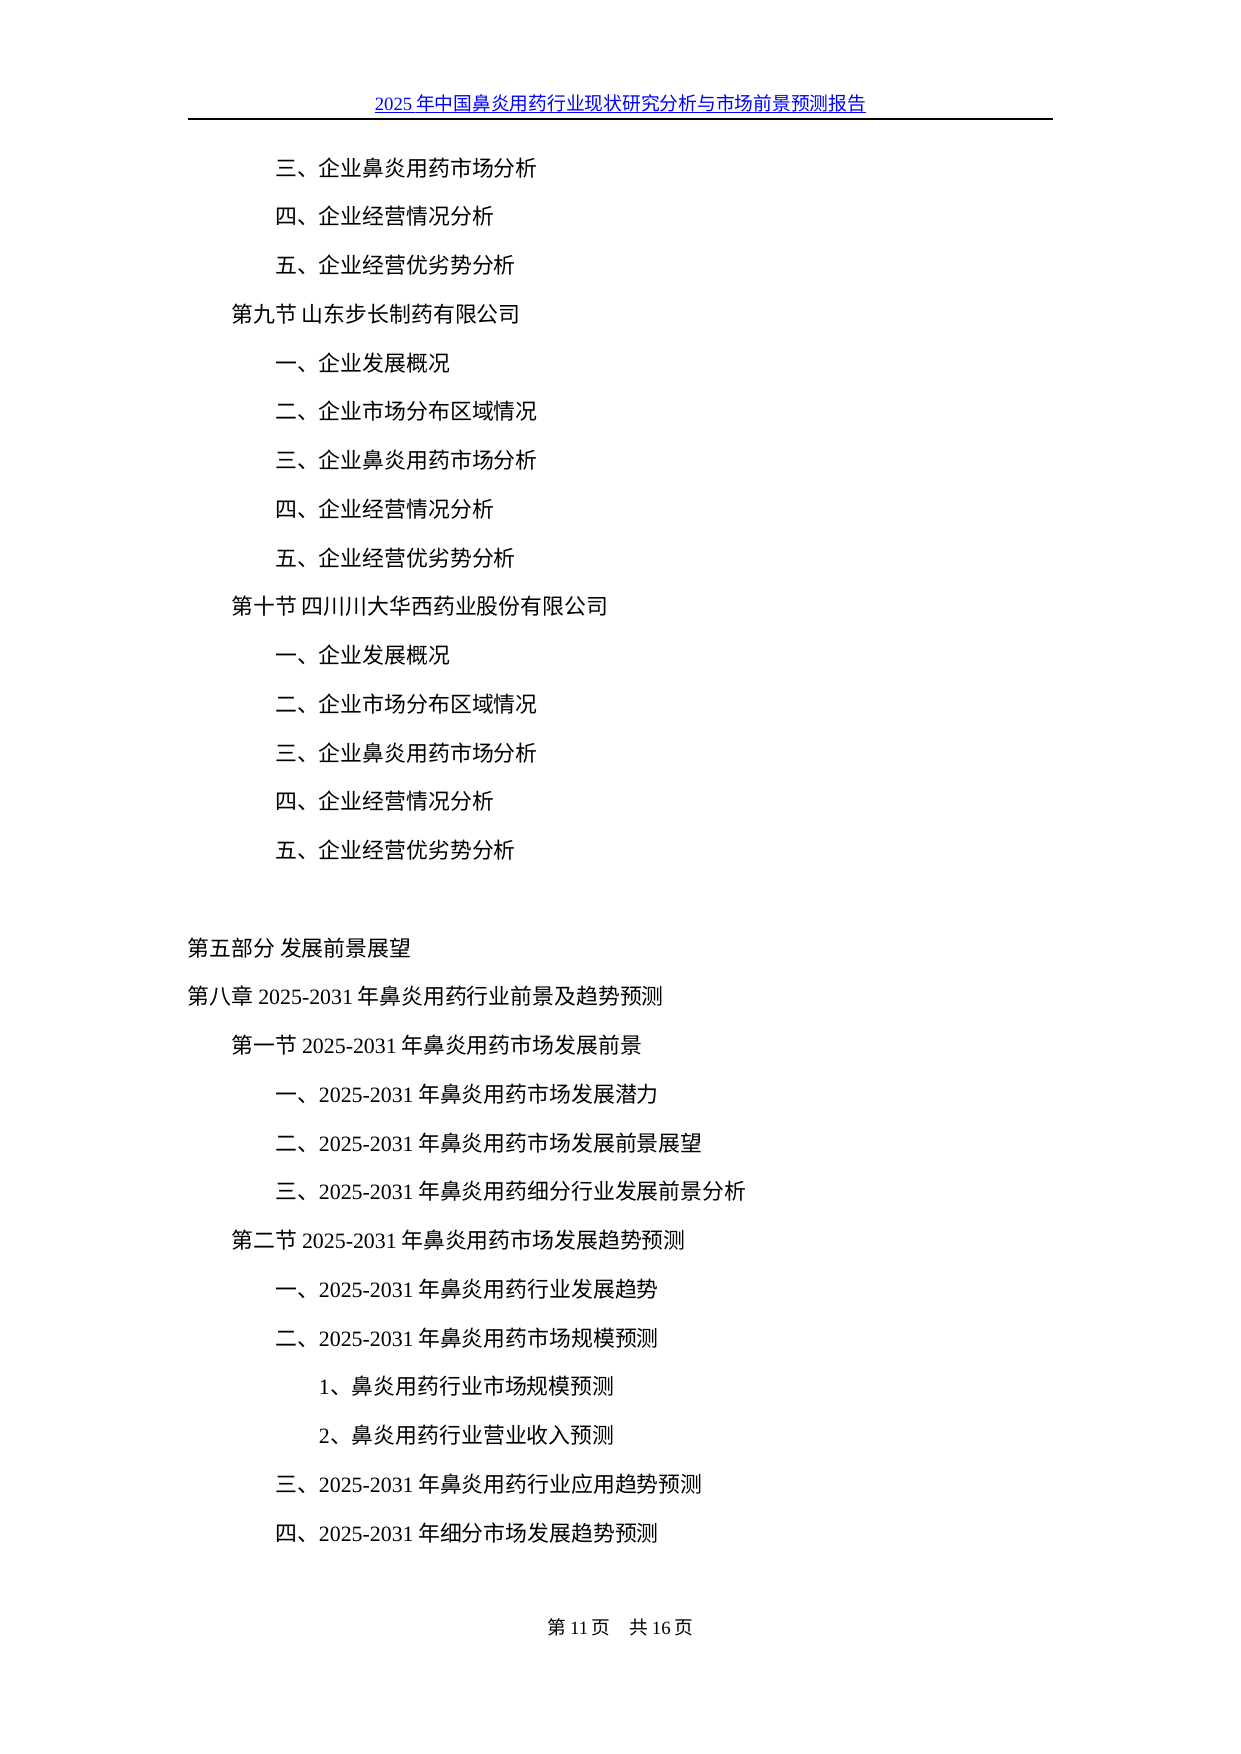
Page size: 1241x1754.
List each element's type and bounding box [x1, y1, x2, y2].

text [187, 150, 1053, 1548]
